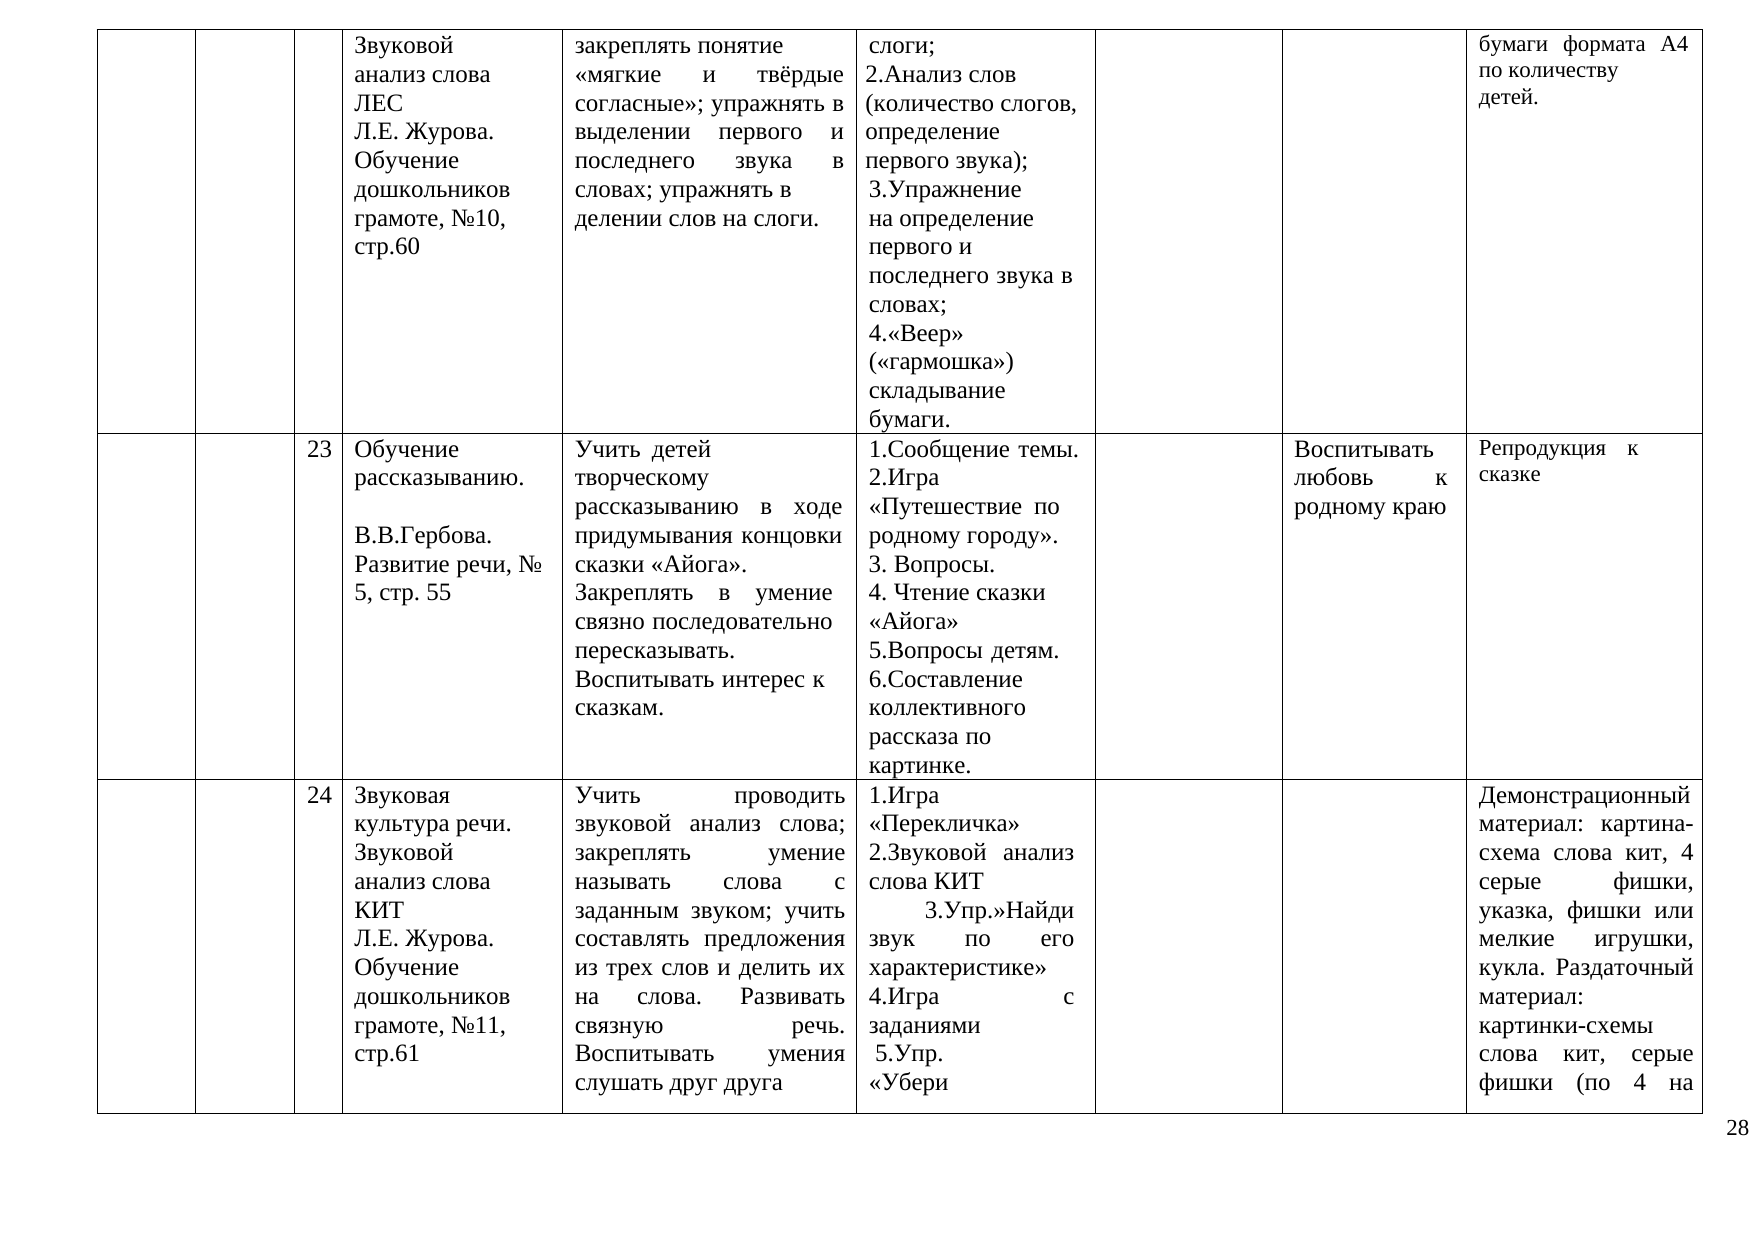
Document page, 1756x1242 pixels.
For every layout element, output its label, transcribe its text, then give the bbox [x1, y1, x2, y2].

table_cell [98, 434, 195, 779]
table_cell [1096, 780, 1282, 1113]
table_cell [857, 780, 1095, 1113]
table_cell [1283, 780, 1466, 1113]
table_cell 1.Сообщение темы. 2.Игра «Путешествие по родному городу». Вопросы. Чтение сказки «Айога» 5.Вопросы детям. 6.Составление коллективного рассказа по картинке. [857, 434, 1095, 779]
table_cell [343, 780, 562, 1113]
table_cell [1096, 434, 1282, 779]
table_cell 22 [295, 30, 342, 433]
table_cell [1467, 780, 1702, 1113]
table_cell [98, 30, 195, 433]
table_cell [343, 30, 562, 433]
table_cell [1283, 30, 1466, 433]
table_cell [1096, 30, 1282, 433]
table_cell Обучение рассказыванию. В.В.Гербова. Развитие речи, № 5, стр. 55 [343, 434, 562, 779]
table_cell Учить детей творческому рассказыванию в ходе придумывания концовки сказки «Айога». Закреплять в умение связно последовательно пересказывать. Воспитывать интерес к сказкам. [563, 434, 856, 779]
table_cell Воспитывать любовь к родному краю [1283, 434, 1466, 779]
table_cell [196, 780, 294, 1113]
table_cell Репродукция к сказке [1467, 434, 1702, 779]
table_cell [563, 30, 856, 433]
table_cell [98, 780, 195, 1113]
table_cell [196, 30, 294, 433]
table_cell [196, 434, 294, 779]
table_cell 23 [295, 434, 342, 779]
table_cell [563, 780, 856, 1113]
table_cell 24 [295, 780, 342, 1113]
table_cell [1467, 30, 1702, 433]
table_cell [857, 30, 1095, 433]
